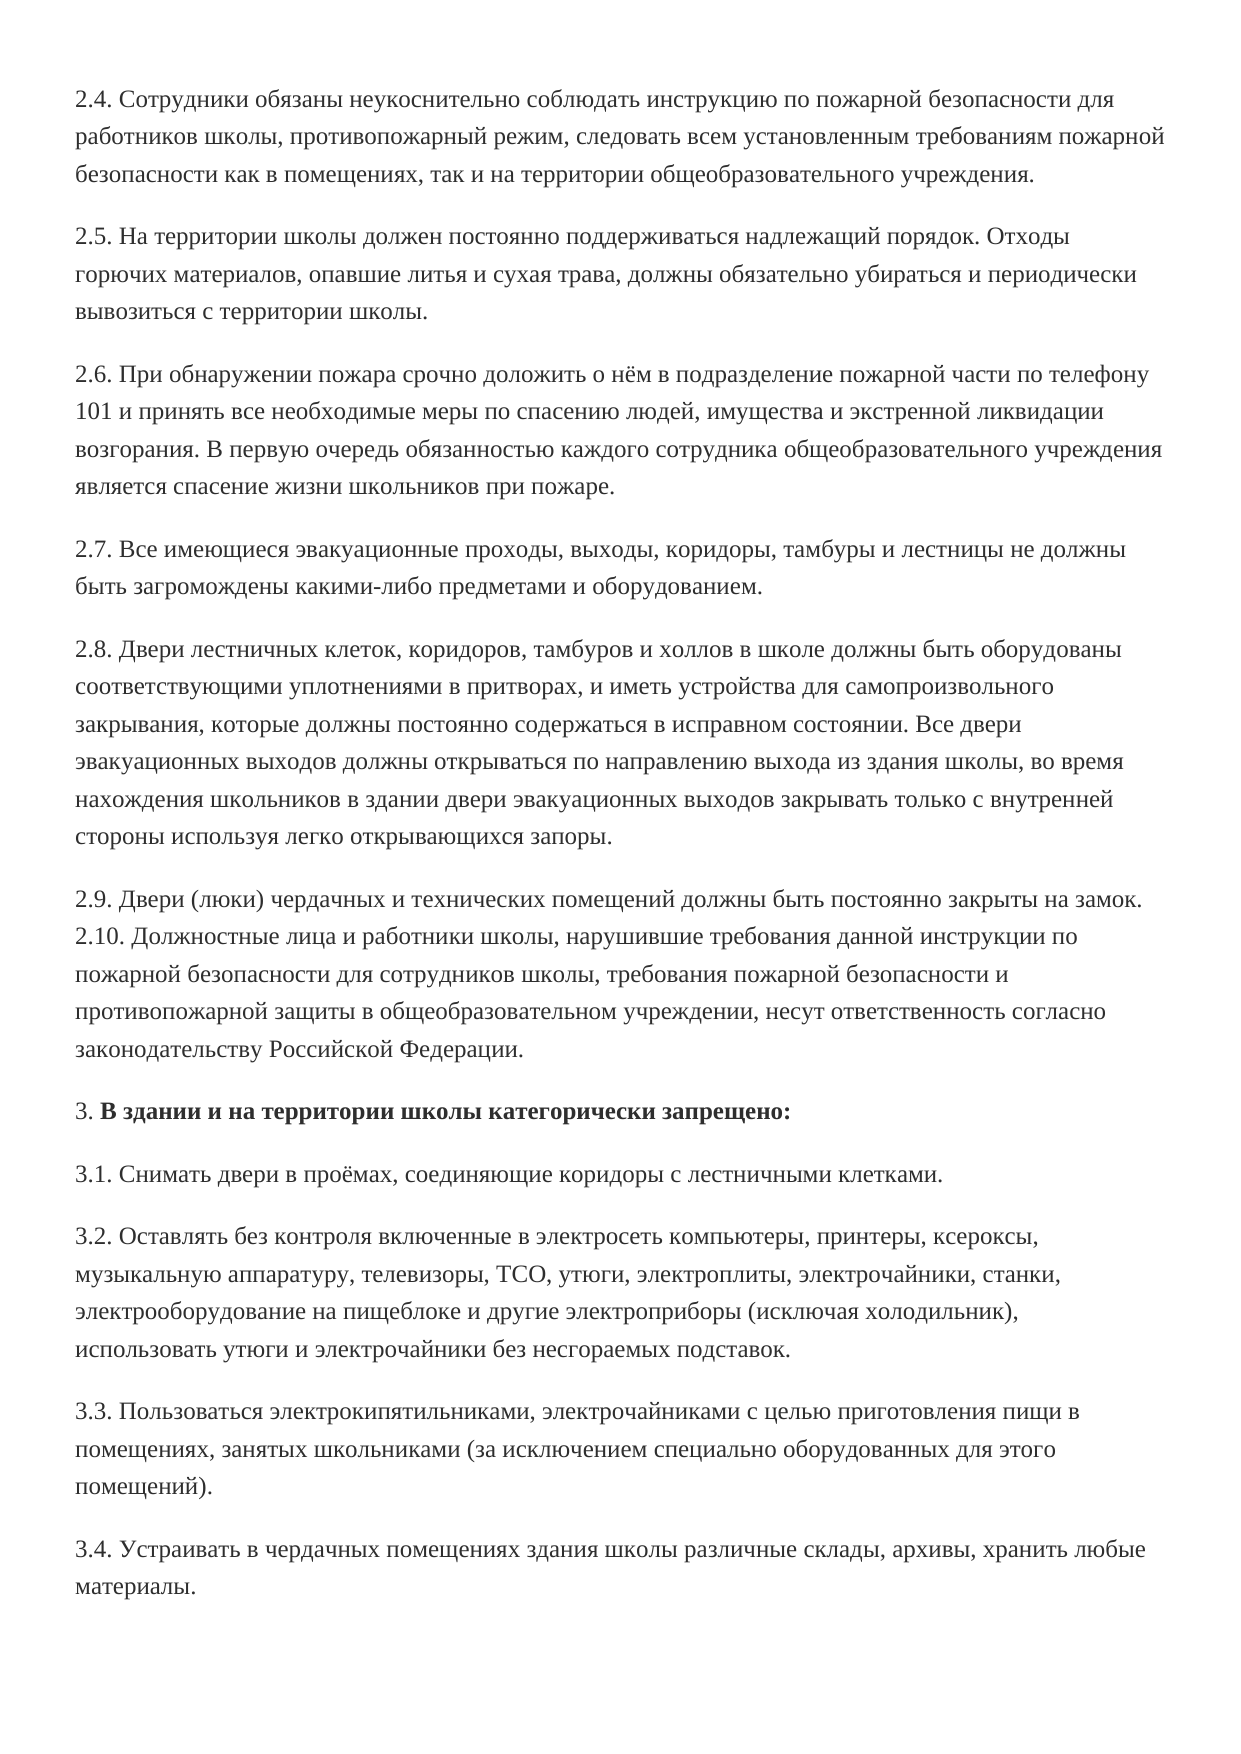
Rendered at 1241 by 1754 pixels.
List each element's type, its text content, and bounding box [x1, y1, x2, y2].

text 2.9. Двери (люки) чердачных и технических помещений должны быть постоянно закрыты на замок. 2.10. Должностные лица и работники школы, нарушившие требования данной инструкции по пожарной безопасности для сотрудников школы, требования пожарной безопасности и противопожарной защиты в общеобразовательном учреждении, несут ответственность согласно законодательству Российской Федерации. [75, 875, 1165, 1062]
text 3.4. Устраивать в чердачных помещениях здания школы различные склады, архивы, хранить любые материалы. [75, 1525, 1165, 1600]
text 2.7. Все имеющиеся эвакуационные проходы, выходы, коридоры, тамбуры и лестницы не должны быть загромождены какими-либо предметами и оборудованием. [75, 525, 1165, 600]
text 3.1. Снимать двери в проёмах, соединяющие коридоры с лестничными клетками. [75, 1150, 1165, 1187]
text 3.3. Пользоваться электрокипятильниками, электрочайниками с целью приготовления пищи в помещениях, занятых школьниками (за исключением специально оборудованных для этого помещений). [75, 1387, 1165, 1500]
text 2.4. Сотрудники обязаны неукоснительно соблюдать инструкцию по пожарной безопасности для работников школы, противопожарный режим, следовать всем установленным требованиям пожарной безопасности как в помещениях, так и на территории общеобразовательного учреждения. [75, 75, 1165, 187]
text 2.6. При обнаружении пожара срочно доложить о нём в подразделение пожарной части по телефону 101 и принять все необходимые меры по спасению людей, имущества и экстренной ликвидации возгорания. В первую очередь обязанностью каждого сотрудника общеобразовательного учреждения является спасение жизни школьников при пожаре. [75, 350, 1165, 500]
text 3.2. Оставлять без контроля включенные в электросеть компьютеры, принтеры, ксероксы, музыкальную аппаратуру, телевизоры, ТСО, утюги, электроплиты, электрочайники, станки, электрооборудование на пищеблоке и другие электроприборы (исключая холодильник), использовать утюги и электрочайники без несгораемых подставок. [75, 1212, 1165, 1362]
text 2.5. На территории школы должен постоянно поддерживаться надлежащий порядок. Отходы горючих материалов, опавшие литья и сухая трава, должны обязательно убираться и периодически вывозиться с территории школы. [75, 212, 1165, 325]
text 2.8. Двери лестничных клеток, коридоров, тамбуров и холлов в школе должны быть оборудованы соответствующими уплотнениями в притворах, и иметь устройства для самопроизвольного закрывания, которые должны постоянно содержаться в исправном состоянии. Все двери эвакуационных выходов должны открываться по направлению выхода из здания школы, во время нахождения школьников в здании двери эвакуационных выходов закрывать только с внутренней стороны используя легко открывающихся запоры. [75, 625, 1165, 850]
text 3. В здании и на территории школы категорически запрещено: [75, 1087, 1165, 1125]
